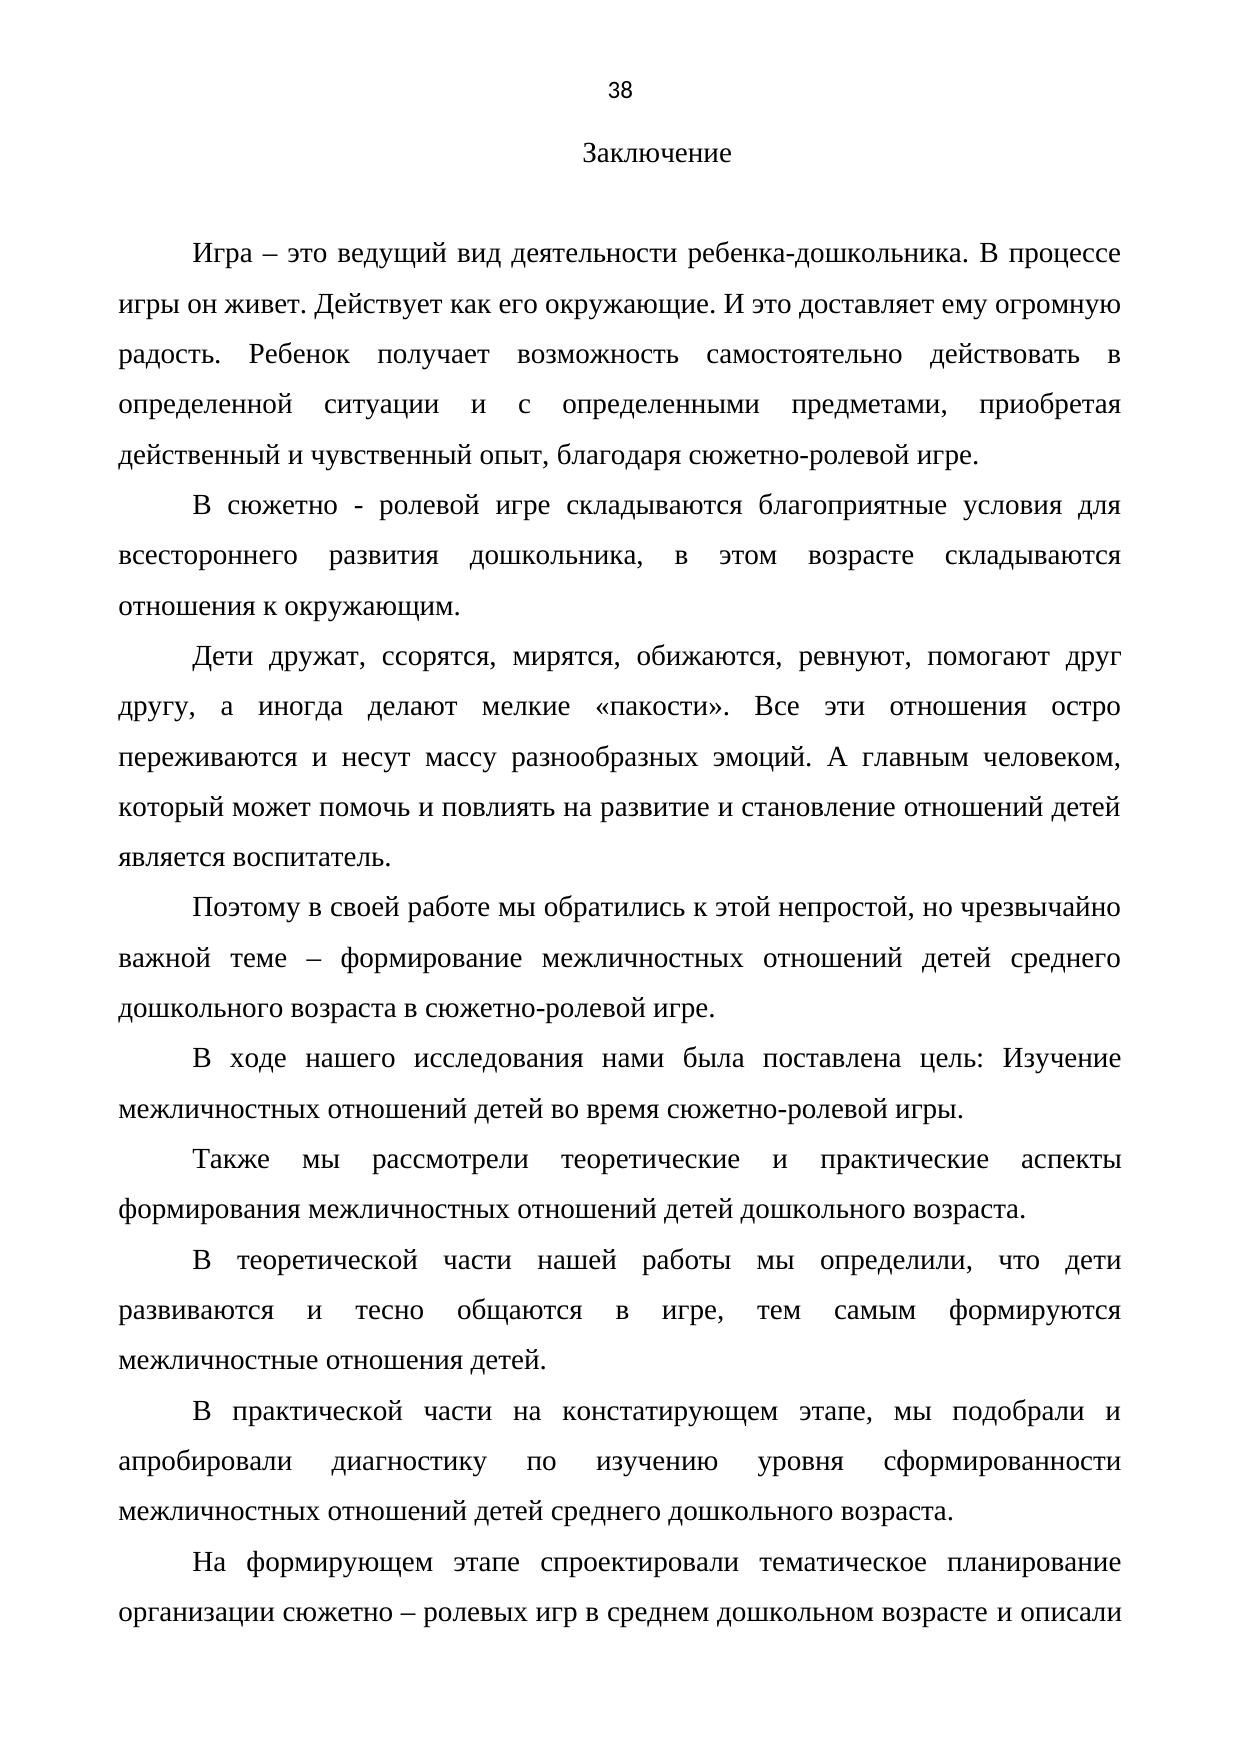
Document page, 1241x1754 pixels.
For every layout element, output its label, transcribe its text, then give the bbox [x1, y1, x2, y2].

text Игра – это ведущий вид деятельности ребенка-дошкольника. В процессе игры он живет. Действует как его окружающие. И это доставляет ему огромную радость. Ребенок получает возможность самостоятельно действовать в определенной ситуации и с определенными предметами, приобретая действенный и чувственный опыт, благодаря сюжетно-ролевой игре. [118, 236, 1122, 470]
text Заключение [118, 135, 1122, 168]
text Поэтому в своей работе мы обратились к этой непростой, но чрезвычайно важной теме – формирование межличностных отношений детей среднего дошкольного возраста в сюжетно-ролевой игре. [118, 889, 1122, 1024]
text Также мы рассмотрели теоретические и практические аспекты формирования межличностных отношений детей дошкольного возраста. [118, 1141, 1122, 1225]
text В практической части на констатирующем этапе, мы подобрали и апробировали диагностику по изучению уровня сформированности межличностных отношений детей среднего дошкольного возраста. [118, 1393, 1122, 1527]
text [118, 1544, 1122, 1627]
text В сюжетно - ролевой игре складываются благоприятные условия для всестороннего развития дошкольника, в этом возрасте складываются отношения к окружающим. [118, 487, 1122, 621]
text В ходе нашего исследования нами была поставлена цель: Изучение межличностных отношений детей во время сюжетно-ролевой игры. [118, 1041, 1122, 1124]
text В теоретической части нашей работы мы определили, что дети развиваются и тесно общаются в игре, тем самым формируются межличностные отношения детей. [118, 1242, 1122, 1376]
text Дети дружат, ссорятся, мирятся, обижаются, ревнуют, помогают друг другу, а иногда делают мелкие «пакости». Все эти отношения остро переживаются и несут массу разнообразных эмоций. А главным человеком, который может помочь и повлиять на развитие и становление отношений детей является воспитатель. [118, 638, 1122, 873]
